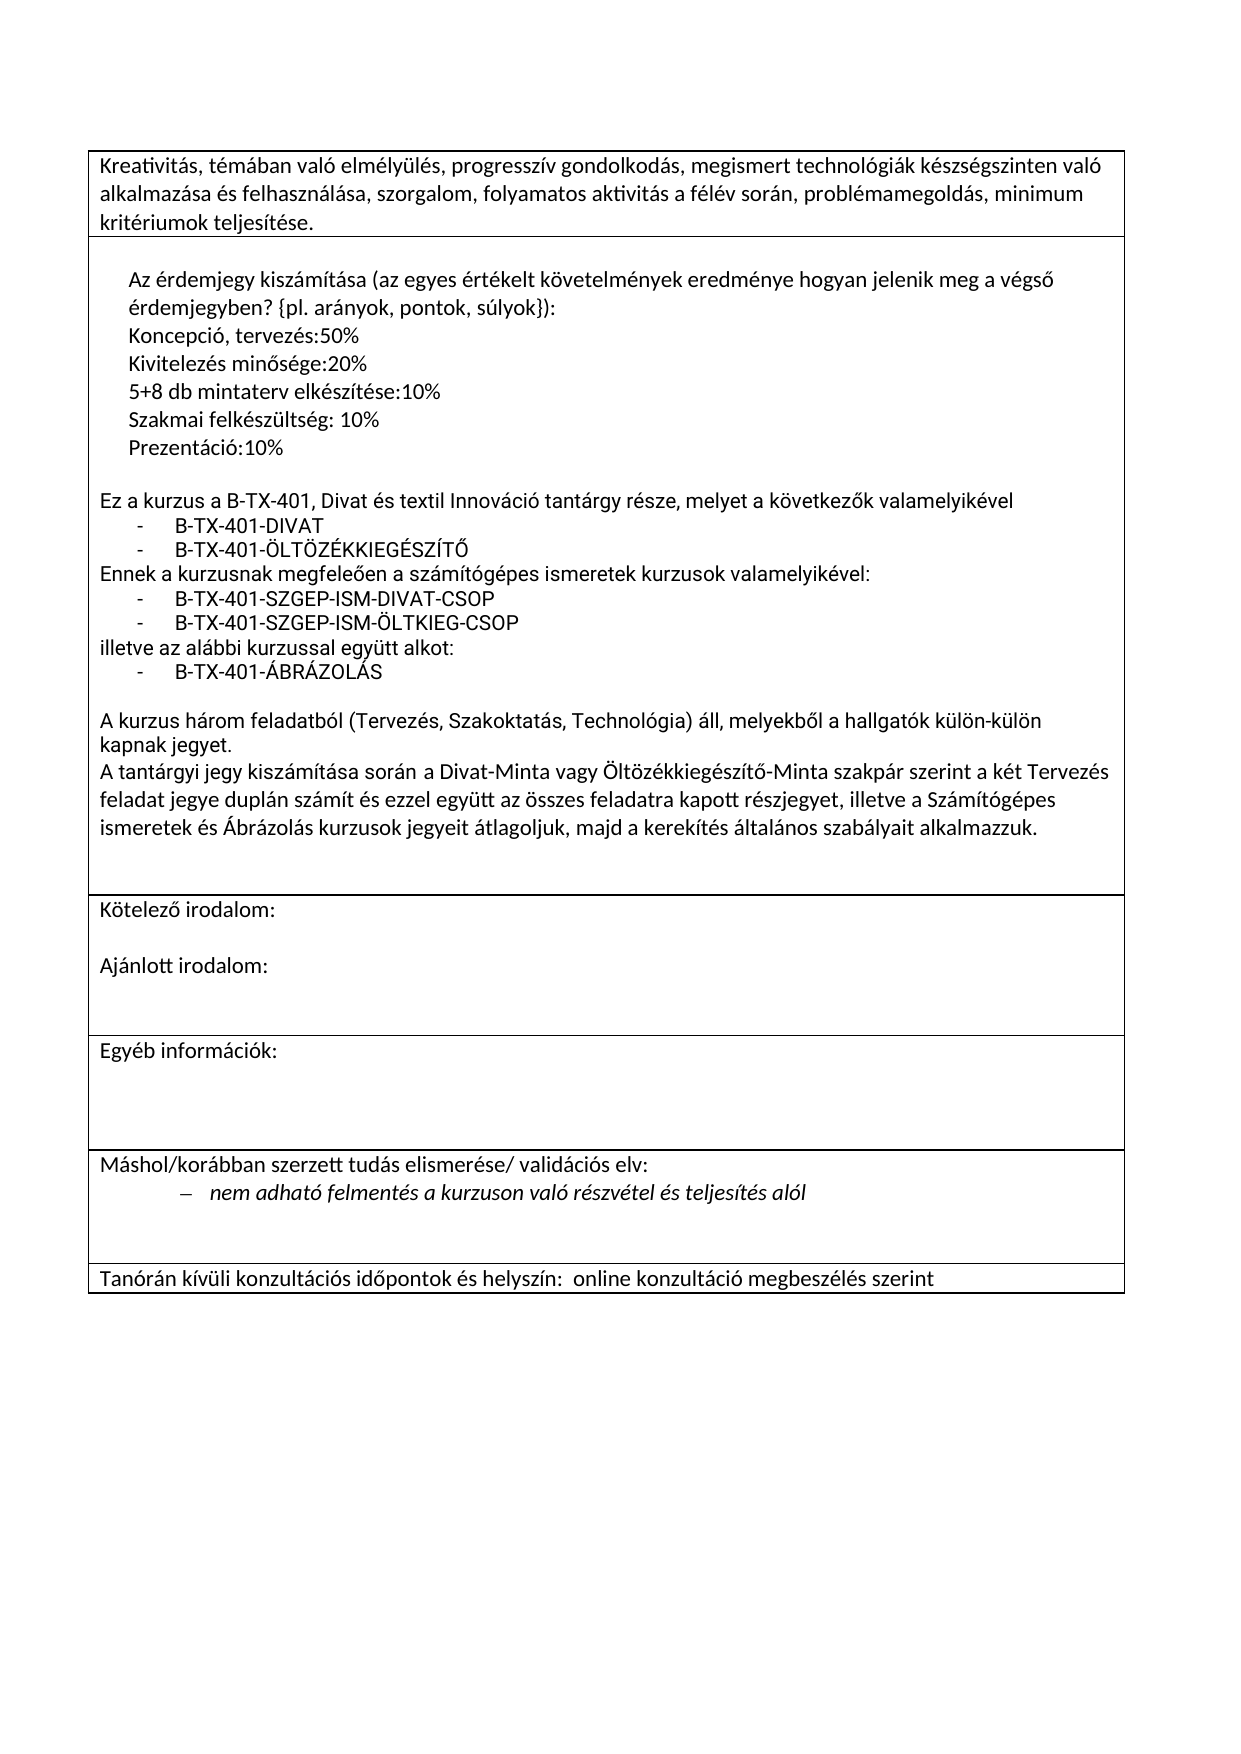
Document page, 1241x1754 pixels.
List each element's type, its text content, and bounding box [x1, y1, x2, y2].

table_cell Tanórán kívüli konzultációs időpontok és helyszín: online konzultáció megbeszélés szerint [89, 1264, 1124, 1292]
table_cell Az érdemjegy kiszámítása (az egyes értékelt követelmények eredménye hogyan jelenik meg a végső érdemjegyben? {pl. arányok, pontok, súlyok}): Koncepció, tervezés:50% Kivitelezés minősége:20% 5+8 db mintaterv elkészítése:10% Szakmai felkészültség: 10% Prezentáció:10% Ez a kurzus a B-TX-401, Divat és textil Innováció tantárgy része, melyet a következők valamelyikével B-TX-401-DIVAT B-TX-401-ÖLTÖZÉKKIEGÉSZÍTŐ Ennek a kurzusnak megfeleően a számítógépes ismeretek kurzusok valamelyikével: B-TX-401-SZGEP-ISM-DIVAT-CSOP B-TX-401-SZGEP-ISM-ÖLTKIEG-CSOP illetve az alábbi kurzussal együtt alkot: B-TX-401-ÁBRÁZOLÁS A kurzus három feladatból (Tervezés, Szakoktatás, Technológia) áll, melyekből a hallgatók külön-külön kapnak jegyet. A tantárgyi jegy kiszámítása során a Divat-Minta vagy Öltözékkiegészítő-Minta szakpár szerint a két Tervezés feladat jegye duplán számít és ezzel együtt az összes feladatra kapott részjegyet, illetve a Számítógépes ismeretek és Ábrázolás kurzusok jegyeit átlagoljuk, majd a kerekítés általános szabályait alkalmazzuk. [89, 237, 1124, 894]
table_cell Egyéb információk: [89, 1036, 1124, 1149]
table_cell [89, 152, 1124, 236]
table_cell Máshol/korábban szerzett tudás elismerése/ validációs elv: nem adható felmentés a kurzuson való részvétel és teljesítés alól [89, 1151, 1124, 1262]
table_cell Kötelező irodalom: Ajánlott irodalom: [89, 896, 1124, 1035]
